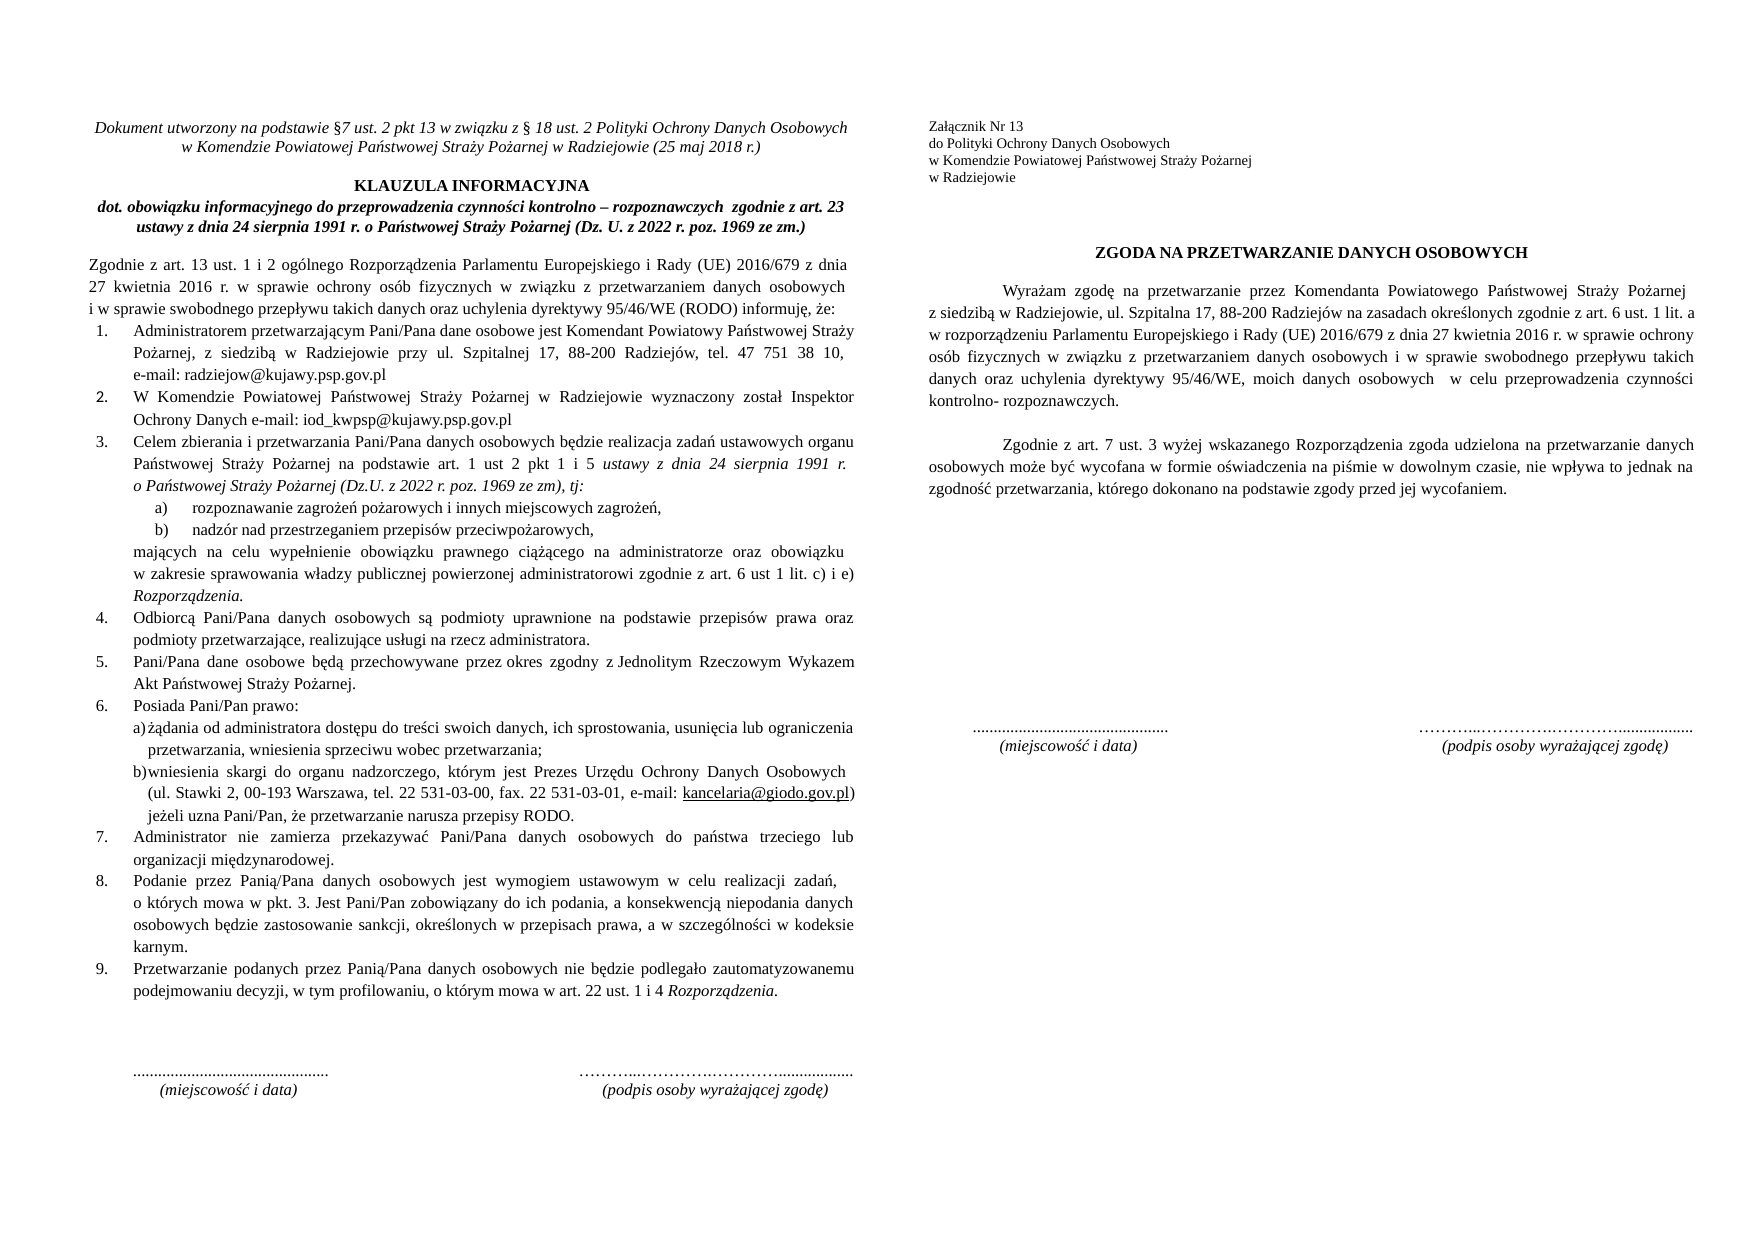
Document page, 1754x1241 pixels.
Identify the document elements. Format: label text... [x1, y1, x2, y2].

list Administratorem przetwarzającym Pani/Pana dane osobowe jest Komendant Powiatowy Państwowej Straży Pożarnej, z siedzibą w Radziejowie przy ul. Szpitalnej 17, 88-200 Radziejów, tel. 47 751 38 10, e-mail: radziejow@kujawy.psp.gov.pl [96, 321, 855, 384]
text KLAUZULA INFORMACYJNA [89, 176, 855, 195]
text Wyrażam zgodę na przetwarzanie przez Komendanta Powiatowego Państwowej Straży Pożarnej z siedzibą w Radziejowie, ul. Szpitalna 17, 88-200 Radziejów na zasadach określonych zgodnie z art. 6 ust. 1 lit. a w rozporządzeniu Parlamentu Europejskiego i Rady (UE) 2016/679 z dnia 27 kwietnia 2016 r. w sprawie ochrony osób fizycznych w związku z przetwarzaniem danych osobowych i w sprawie swobodnego przepływu takich danych oraz uchylenia dyrektywy 95/46/WE, moich danych osobowych w celu przeprowadzenia czynności kontrolno- rozpoznawczych. [928, 281, 1695, 410]
list mających na celu wypełnienie obowiązku prawnego ciążącego na administratorze oraz obowiązku w zakresie sprawowania władzy publicznej powierzonej administratorowi zgodnie z art. 6 ust 1 lit. c) i e) Rozporządzenia. [133, 542, 855, 605]
list Pani/Pana dane osobowe będą przechowywane przez okres zgodny z Jednolitym Rzeczowym Wykazem Akt Państwowej Straży Pożarnej. [96, 651, 855, 693]
list Administrator nie zamierza przekazywać Pani/Pana danych osobowych do państwa trzeciego lub organizacji międzynarodowej. [96, 827, 855, 868]
text dot. obowiązku informacyjnego do przeprowadzenia czynności kontrolno – rozpoznawczych zgodnie z art. 23 ustawy z dnia 24 sierpnia 1991 r. o Państwowej Straży Pożarnej (Dz. U. z 2022 r. poz. 1969 ze zm.) [89, 197, 855, 236]
text ZGODA NA PRZETWARZANIE DANYCH OSOBOWYCH [928, 243, 1695, 262]
text Zgodnie z art. 7 ust. 3 wyżej wskazanego Rozporządzenia zgoda udzielona na przetwarzanie danych osobowych może być wycofana w formie oświadczenia na piśmie w dowolnym czasie, nie wpływa to jednak na zgodność przetwarzania, którego dokonano na podstawie zgody przed jej wycofaniem. [928, 435, 1695, 498]
list rozpoznawanie zagrożeń pożarowych i innych miejscowych zagrożeń, [154, 498, 855, 517]
text Dokument utworzony na podstawie §7 ust. 2 pkt 13 w związku z § 18 ust. 2 Polityki Ochrony Danych Osobowych w Komendzie Powiatowej Państwowej Straży Pożarnej w Radziejowie (25 maj 2018 r.) [89, 118, 855, 156]
text ............................................... ………...………….………….................. [103, 1041, 855, 1080]
text (miejscowość i data) (podpis osoby wyrażającej zgodę) [928, 736, 1695, 755]
list Podanie przez Panią/Pana danych osobowych jest wymogiem ustawowym w celu realizacji zadań, o których mowa w pkt. 3. Jest Pani/Pan zobowiązany do ich podania, a konsekwencją niepodania danych osobowych będzie zastosowanie sankcji, określonych w przepisach prawa, a w szczególności w kodeksie karnym. [96, 871, 855, 956]
text do Polityki Ochrony Danych Osobowych w Komendzie Powiatowej Państwowej Straży Pożarnej [928, 135, 1695, 168]
list wniesienia skargi do organu nadzorczego, którym jest Prezes Urzędu Ochrony Danych Osobowych (ul. Stawki 2, 00-193 Warszawa, tel. 22 531-03-00, fax. 22 531-03-01, e-mail: kancelaria@giodo.gov.pl) jeżeli uzna Pani/Pan, że przetwarzanie narusza przepisy RODO. [133, 761, 855, 824]
list żądania od administratora dostępu do treści swoich danych, ich sprostowania, usunięcia lub ograniczenia przetwarzania, wniesienia sprzeciwu wobec przetwarzania; [133, 717, 855, 758]
list Przetwarzanie podanych przez Panią/Pana danych osobowych nie będzie podlegało zautomatyzowanemu podejmowaniu decyzji, w tym profilowaniu, o którym mowa w art. 22 ust. 1 i 4 Rozporządzenia. [96, 959, 855, 1000]
text Zgodnie z art. 13 ust. 1 i 2 ogólnego Rozporządzenia Parlamentu Europejskiego i Rady (UE) 2016/679 z dnia 27 kwietnia 2016 r. w sprawie ochrony osób fizycznych w związku z przetwarzaniem danych osobowych i w sprawie swobodnego przepływu takich danych oraz uchylenia dyrektywy 95/46/WE (RODO) informuję, że: [89, 255, 855, 318]
list Celem zbierania i przetwarzania Pani/Pana danych osobowych będzie realizacja zadań ustawowych organu Państwowej Straży Pożarnej na podstawie art. 1 ust 2 pkt 1 i 5 ustawy z dnia 24 sierpnia 1991 r. o Państwowej Straży Pożarnej (Dz.U. z 2022 r. poz. 1969 ze zm), tj: [96, 432, 855, 495]
text Załącznik Nr 13 [928, 118, 1695, 135]
list W Komendzie Powiatowej Państwowej Straży Pożarnej w Radziejowie wyznaczony został Inspektor Ochrony Danych e-mail: iod_kwpsp@kujawy.psp.gov.pl [96, 387, 855, 429]
list nadzór nad przestrzeganiem przepisów przeciwpożarowych, [154, 519, 855, 539]
text ............................................... ………...………….………….................. [943, 697, 1695, 736]
text (miejscowość i data) (podpis osoby wyrażającej zgodę) [89, 1080, 855, 1099]
list Odbiorcą Pani/Pana danych osobowych są podmioty uprawnione na podstawie przepisów prawa oraz podmioty przetwarzające, realizujące usługi na rzecz administratora. [96, 607, 855, 649]
list Posiada Pani/Pan prawo: [96, 695, 855, 714]
text w Radziejowie [928, 168, 1695, 185]
